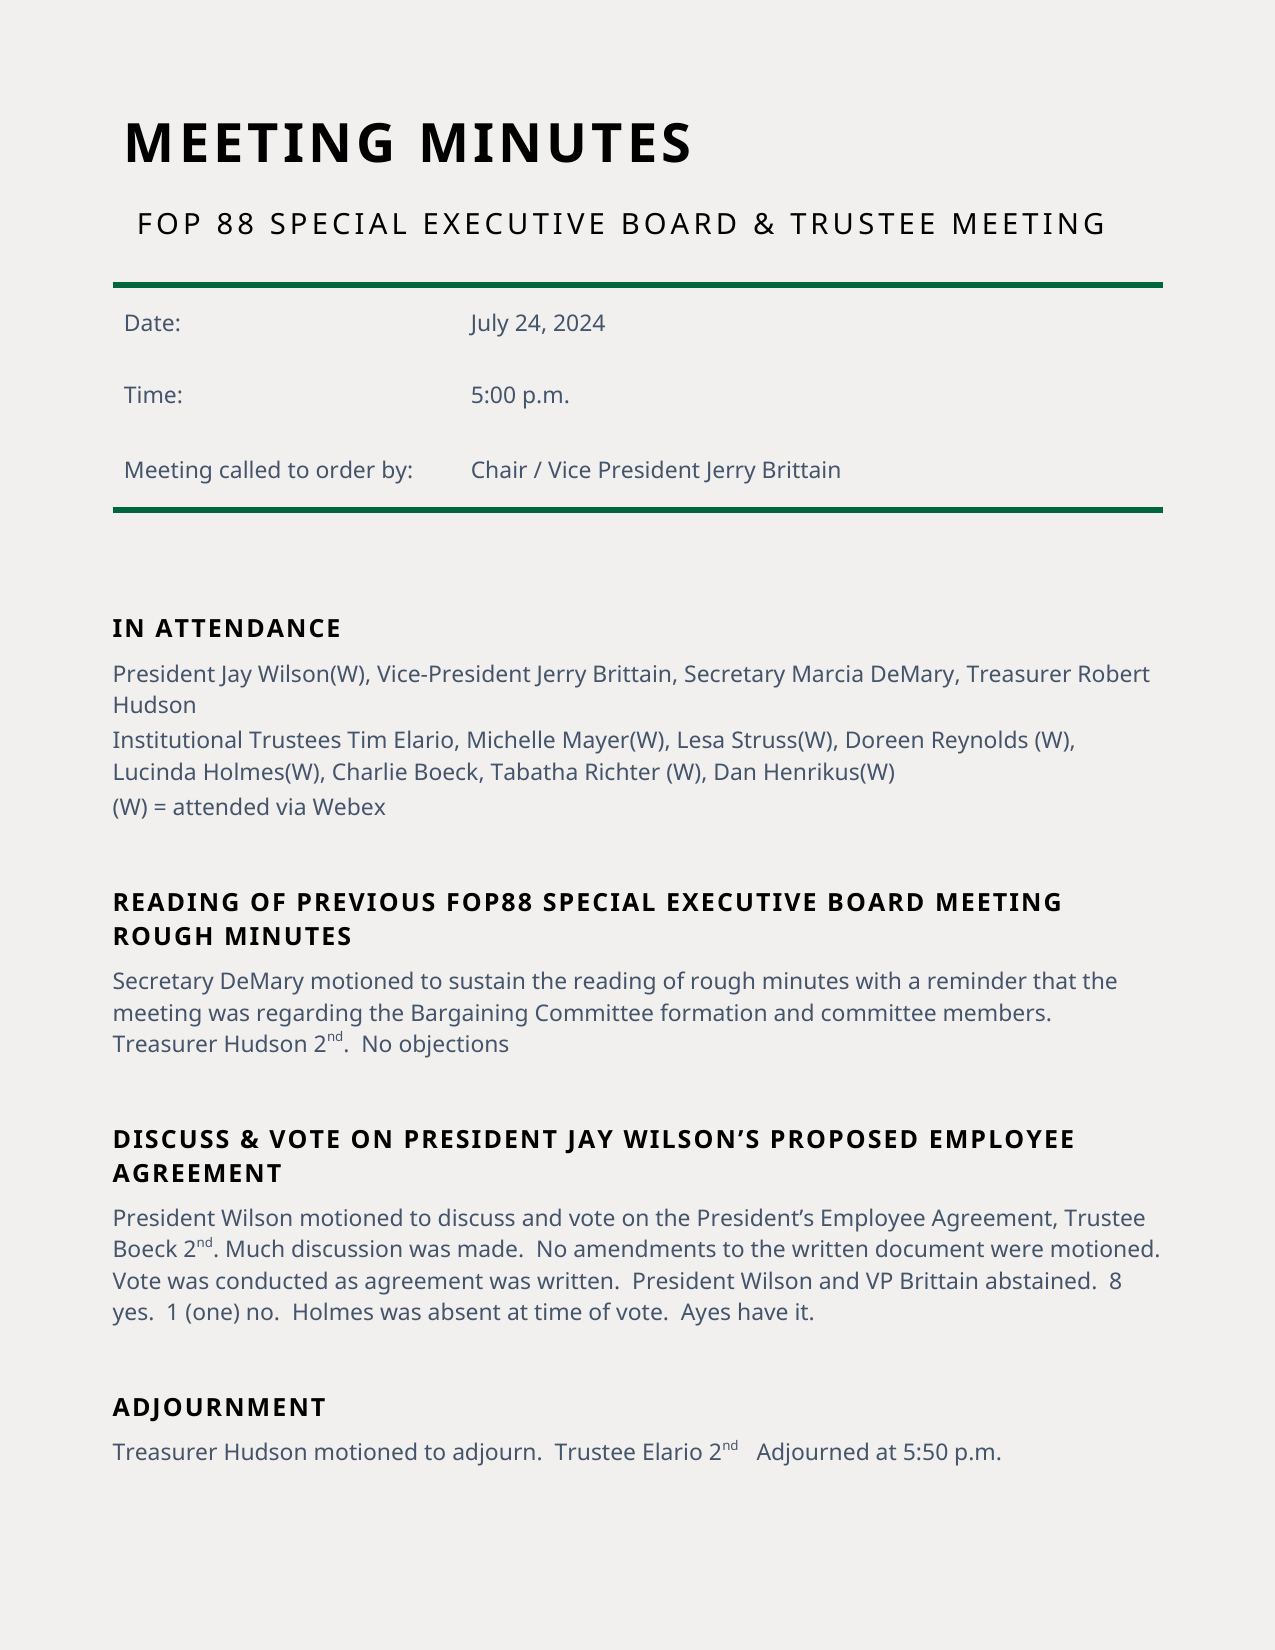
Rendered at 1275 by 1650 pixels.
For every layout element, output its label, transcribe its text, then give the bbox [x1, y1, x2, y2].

table_cell July 24, 2024 [459, 288, 1162, 357]
subtitle Adjournment [112, 1389, 1162, 1424]
table_cell Chair / Vice President Jerry Brittain [459, 432, 1162, 507]
text Institutional Trustees Tim Elario, Michelle Mayer(W), Lesa Struss(W), Doreen Reynolds (W), Lucinda Holmes(W), Charlie Boeck, Tabatha Richter (W), Dan Henrikus(W) [112, 724, 1162, 787]
text Treasurer Hudson motioned to adjourn. Trustee Elario 2nd Adjourned at 5:50 p.m. [112, 1436, 1162, 1467]
text Secretary DeMary motioned to sustain the reading of rough minutes with a reminder that the meeting was regarding the Bargaining Committee formation and committee members. Treasurer Hudson 2nd. No objections [112, 965, 1162, 1059]
table_header [113, 104, 1162, 195]
table_cell [113, 288, 459, 357]
subtitle Reading of previous FOP88 Special executive board meeting rough minutes [112, 884, 1162, 953]
table_cell [113, 357, 459, 432]
table_cell 5:00 p.m. [459, 357, 1162, 432]
table_cell FOP 88 special Executive board & Trustee meeting [113, 195, 1162, 282]
text President Jay Wilson(W), Vice-President Jerry Brittain, Secretary Marcia DeMary, Treasurer Robert Hudson [112, 657, 1162, 720]
text President Wilson motioned to discuss and vote on the President’s Employee Agreement, Trustee Boeck 2nd. Much discussion was made. No amendments to the written document were motioned. Vote was conducted as agreement was written. President Wilson and VP Brittain abstained. 8 yes. 1 (one) no. Holmes was absent at time of vote. Ayes have it. [112, 1202, 1162, 1327]
table_cell [113, 432, 459, 507]
text (W) = attended via Webex [112, 791, 1162, 822]
subtitle discuss & vote on president jay wilson’s proposed employee agreement [112, 1121, 1162, 1189]
